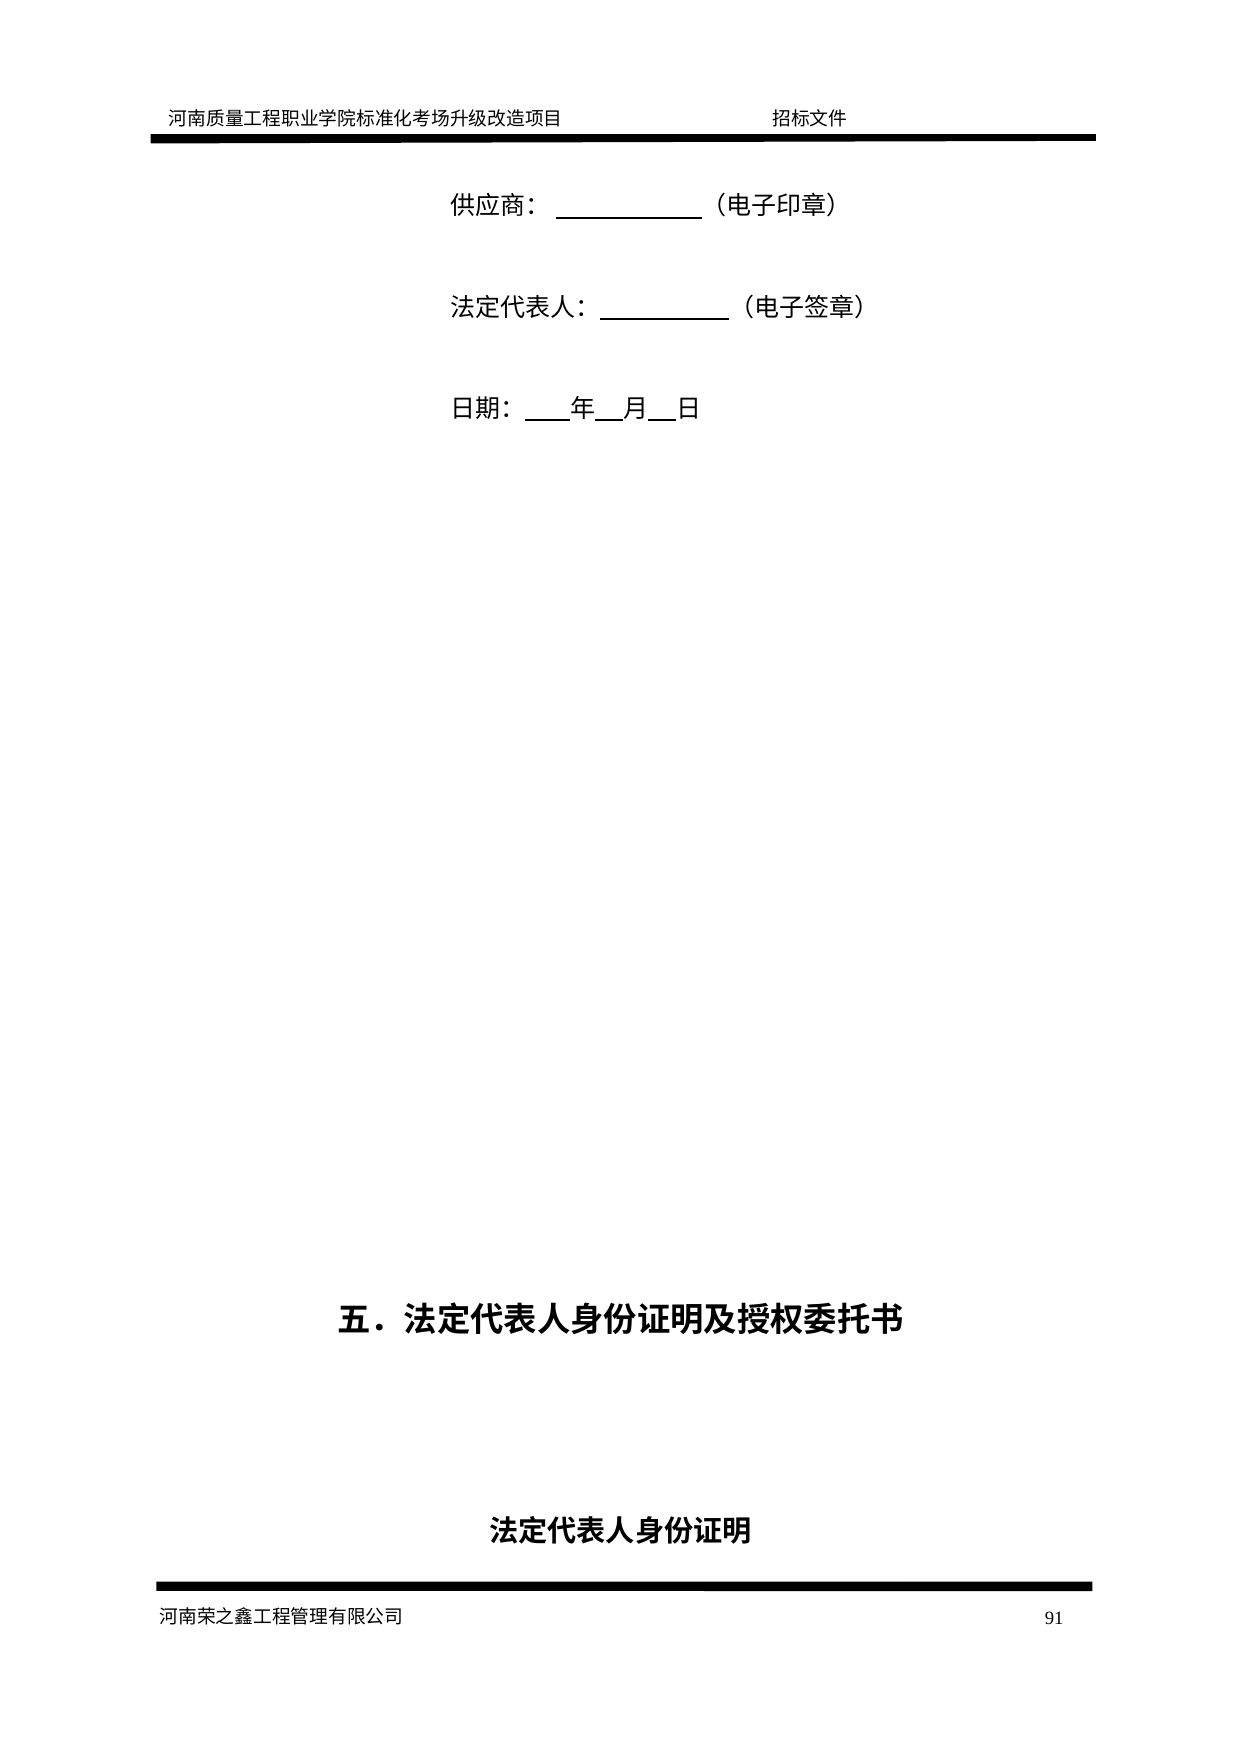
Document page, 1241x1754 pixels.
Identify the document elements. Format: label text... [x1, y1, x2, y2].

text 法定代表人： （电子签章） [150, 273, 1061, 338]
text 五．法定代表人身份证明及授权委托书 [150, 1284, 1090, 1349]
text 供应商： （电子印章） [150, 171, 1061, 236]
text 日期： 年 月 日 [150, 374, 1090, 439]
text 法定代表人身份证明 [150, 1496, 1090, 1561]
